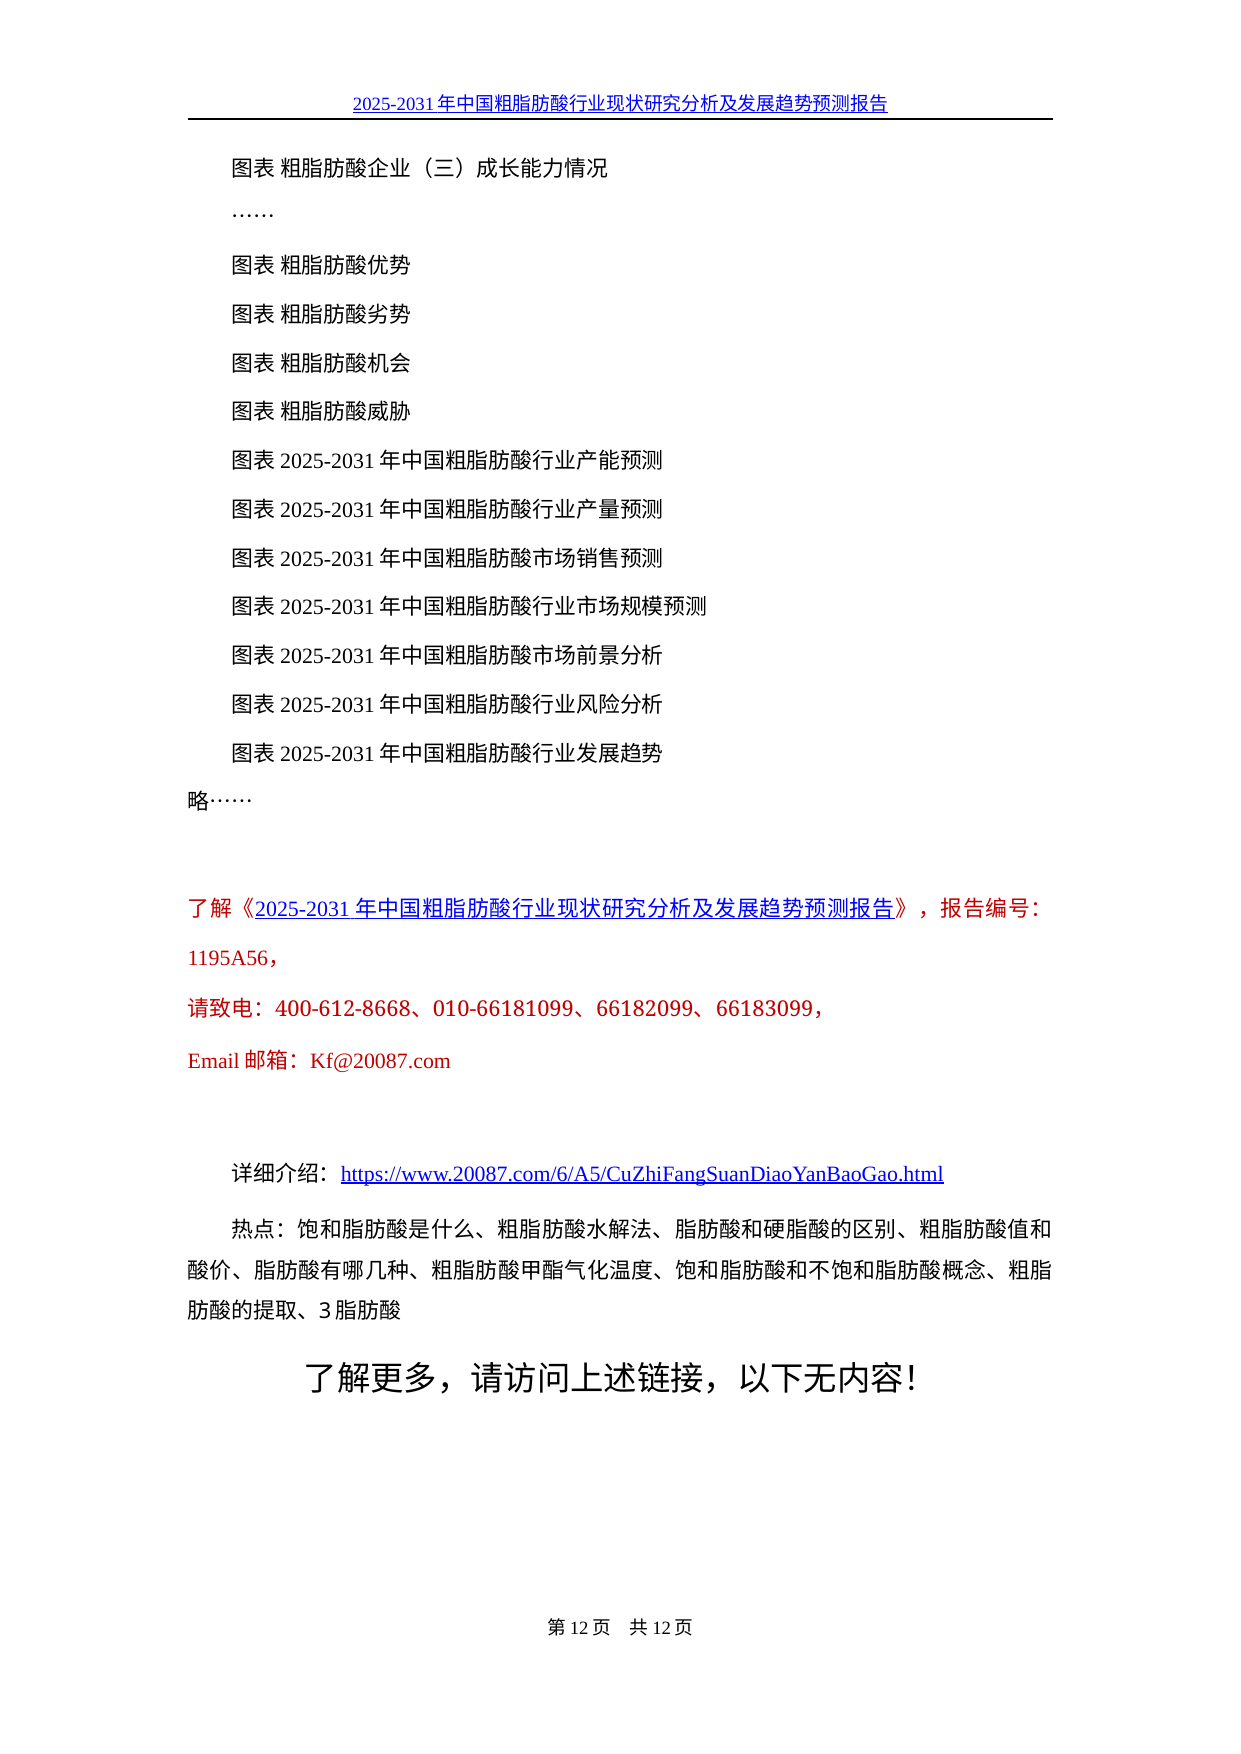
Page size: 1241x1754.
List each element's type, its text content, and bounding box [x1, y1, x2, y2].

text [187, 150, 1053, 816]
text 热点：饱和脂肪酸是什么、粗脂肪酸水解法、脂肪酸和硬脂酸的区别、粗脂肪酸值和酸价、脂肪酸有哪几种、粗脂肪酸甲酯气化温度、饱和脂肪酸和不饱和脂肪酸概念、粗脂肪酸的提取、3脂肪酸 [187, 1212, 1053, 1326]
title 了解更多，请访问上述链接，以下无内容！ [187, 1343, 1053, 1408]
text 详细介绍：https://www.20087.com/6/A5/CuZhiFangSuanDiaoYanBaoGao.html [187, 1155, 1053, 1188]
text 了解《2025-2031年中国粗脂肪酸行业现状研究分析及发展趋势预测报告》，报告编号：1195A56， [187, 890, 1053, 972]
text Email邮箱：Kf@20087.com [187, 1042, 1053, 1075]
text 请致电：400-612-8668、010-66181099、66182099、66183099， [187, 991, 1053, 1023]
